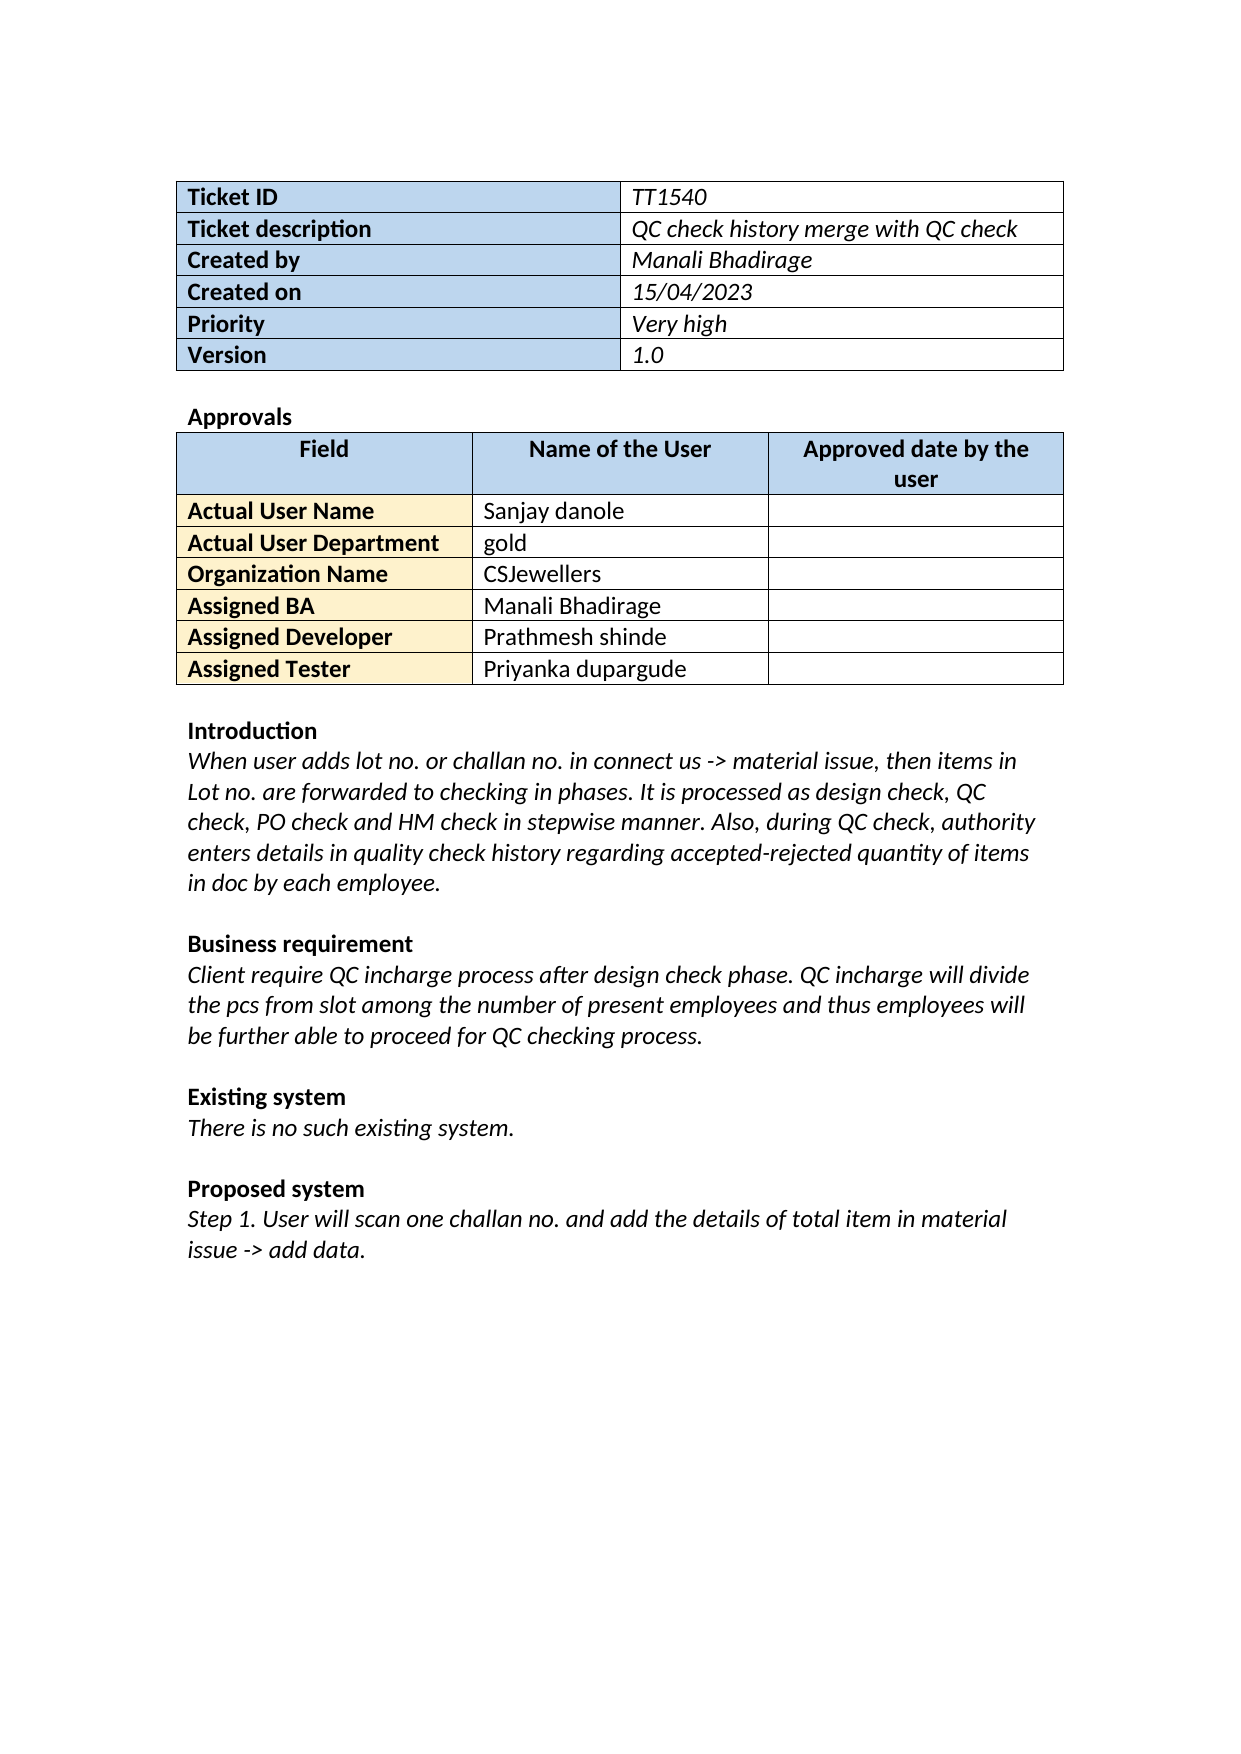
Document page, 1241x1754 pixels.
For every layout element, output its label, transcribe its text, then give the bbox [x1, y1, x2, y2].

table_cell [769, 590, 1063, 620]
table_cell Manali Bhadirage [621, 245, 1063, 275]
table_header Field [177, 433, 472, 494]
table_cell Actual User Name [177, 495, 472, 526]
table_header TT1540 [621, 182, 1063, 212]
table_cell Version [177, 339, 620, 370]
table_cell Ticket description [177, 213, 620, 244]
table_cell Assigned BA [177, 590, 472, 620]
table_cell Assigned Tester [177, 653, 472, 683]
text Proposed system [187, 1173, 1053, 1203]
text Introduction [187, 715, 1053, 746]
text Business requirement [187, 929, 1053, 959]
text Client require QC incharge process after design check phase. QC incharge will divide the pcs from slot among the number of present employees and thus employees will be further able to proceed for QC checking process. [187, 959, 1053, 1051]
text Step 1. User will scan one challan no. and add the details of total item in material issue -> add data. [187, 1203, 1053, 1264]
table_cell 1.0 [621, 339, 1063, 370]
table_cell CSJewellers [473, 558, 768, 589]
table_cell Sanjay danole [473, 495, 768, 526]
table_cell Created on [177, 276, 620, 307]
table_cell Created by [177, 245, 620, 275]
table_header Ticket ID [177, 182, 620, 212]
table_cell Manali Bhadirage [473, 590, 768, 620]
table_cell Actual User Department [177, 527, 472, 557]
text Existing system [187, 1081, 1053, 1112]
table_cell gold [473, 527, 768, 557]
table_cell Priority [177, 308, 620, 338]
text Approvals [187, 401, 1053, 432]
table_cell [769, 621, 1063, 652]
table_cell Assigned Developer [177, 621, 472, 652]
text When user adds lot no. or challan no. in connect us -> material issue, then items in Lot no. are forwarded to checking in phases. It is processed as design check, QC check, PO check and HM check in stepwise manner. Also, during QC check, authority enters details in quality check history regarding accepted-rejected quantity of items in doc by each employee. [187, 746, 1053, 898]
table_cell Organization Name [177, 558, 472, 589]
table_cell [769, 558, 1063, 589]
table_cell Prathmesh shinde [473, 621, 768, 652]
table_cell QC check history merge with QC check [621, 213, 1063, 244]
table_cell [769, 527, 1063, 557]
table_cell Priyanka dupargude [473, 653, 768, 683]
text There is no such existing system. [187, 1112, 1053, 1142]
table_cell [769, 653, 1063, 683]
table_cell 15/04/2023 [621, 276, 1063, 307]
table_header Approved date by the user [769, 433, 1063, 494]
table_cell [769, 495, 1063, 526]
table_cell Very high [621, 308, 1063, 338]
table_header Name of the User [473, 433, 768, 494]
